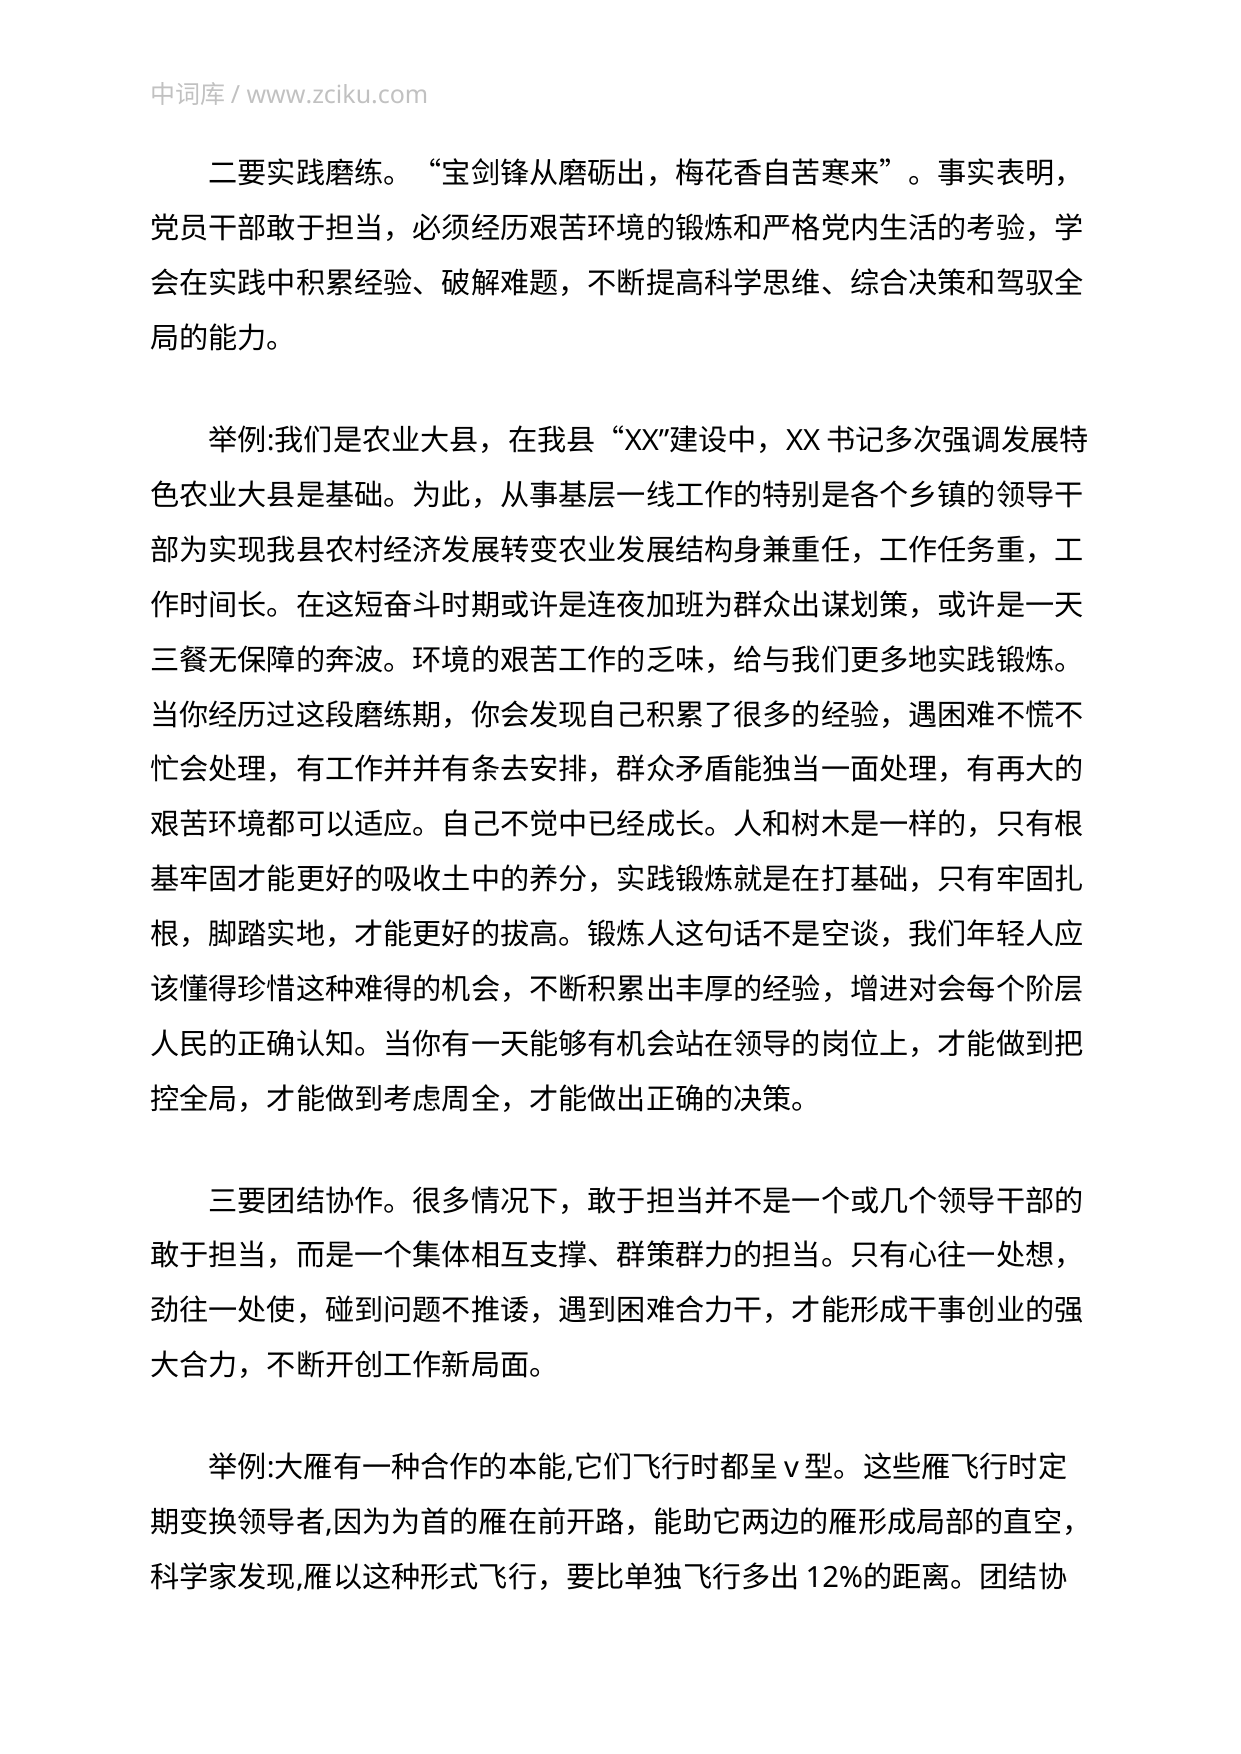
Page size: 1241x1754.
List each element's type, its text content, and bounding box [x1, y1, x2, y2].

text 二要实践磨练。“宝剑锋从磨砺出，梅花香自苦寒来”。事实表明，党员干部敢于担当，必须经历艰苦环境的锻炼和严格党内生活的考验，学会在实践中积累经验、破解难题，不断提高科学思维、综合决策和驾驭全局的能力。 [150, 150, 1090, 357]
text 举例:我们是农业大县，在我县“XX”建设中，XX书记多次强调发展特色农业大县是基础。为此，从事基层一线工作的特别是各个乡镇的领导干部为实现我县农村经济发展转变农业发展结构身兼重任，工作任务重，工作时间长。在这短奋斗时期或许是连夜加班为群众出谋划策，或许是一天三餐无保障的奔波。环境的艰苦工作的乏味，给与我们更多地实践锻炼。当你经历过这段磨练期，你会发现自己积累了很多的经验，遇困难不慌不忙会处理，有工作并并有条去安排，群众矛盾能独当一面处理，有再大的艰苦环境都可以适应。自己不觉中已经成长。人和树木是一样的，只有根基牢固才能更好的吸收土中的养分，实践锻炼就是在打基础，只有牢固扎根，脚踏实地，才能更好的拔高。锻炼人这句话不是空谈，我们年轻人应该懂得珍惜这种难得的机会，不断积累出丰厚的经验，增进对会每个阶层人民的正确认知。当你有一天能够有机会站在领导的岗位上，才能做到把控全局，才能做到考虑周全，才能做出正确的决策。 [150, 416, 1090, 1118]
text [150, 1443, 1090, 1596]
text 三要团结协作。很多情况下，敢于担当并不是一个或几个领导干部的敢于担当，而是一个集体相互支撑、群策群力的担当。只有心往一处想，劲往一处使，碰到问题不推诿，遇到困难合力干，才能形成干事创业的强大合力，不断开创工作新局面。 [150, 1177, 1090, 1384]
